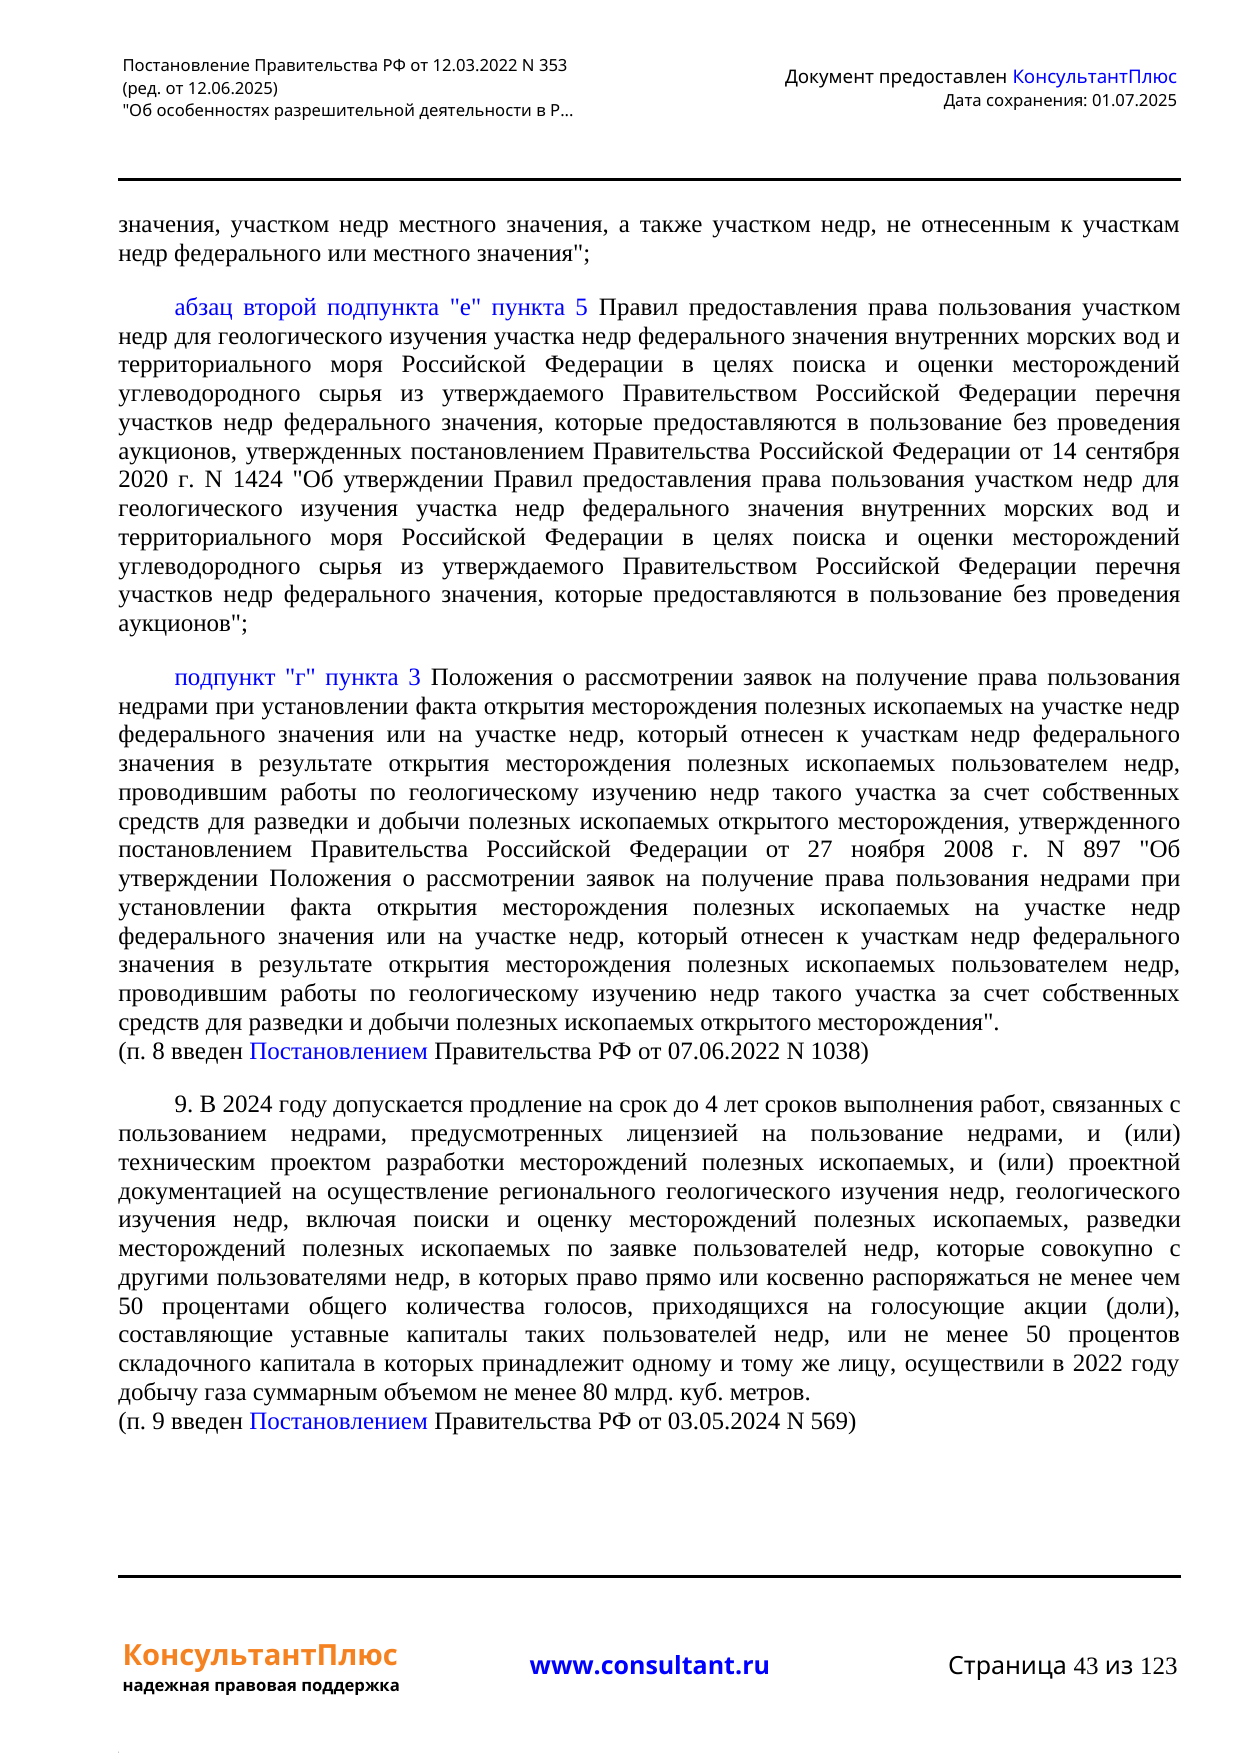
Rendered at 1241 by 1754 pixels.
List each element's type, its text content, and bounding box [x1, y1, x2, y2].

text абзац второй подпункта "е" пункта 5 Правил предоставления права пользования участком недр для геологического изучения участка недр федерального значения внутренних морских вод и территориального моря Российской Федерации в целях поиска и оценки месторождений углеводородного сырья из утверждаемого Правительством Российской Федерации перечня участков недр федерального значения, которые предоставляются в пользование без проведения аукционов, утвержденных постановлением Правительства Российской Федерации от 14 сентября 2020 г. N 1424 "Об утверждении Правил предоставления права пользования участком недр для геологического изучения участка недр федерального значения внутренних морских вод и территориального моря Российской Федерации в целях поиска и оценки месторождений углеводородного сырья из утверждаемого Правительством Российской Федерации перечня участков недр федерального значения, которые предоставляются в пользование без проведения аукционов"; [118, 292, 1181, 637]
text (п. 8 введен Постановлением Правительства РФ от 07.06.2022 N 1038) [118, 1036, 1181, 1064]
text (п. 9 введен Постановлением Правительства РФ от 03.05.2024 N 569) [118, 1406, 1181, 1434]
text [118, 209, 1181, 267]
text подпункт "г" пункта 3 Положения о рассмотрении заявок на получение права пользования недрами при установлении факта открытия месторождения полезных ископаемых на участке недр федерального значения или на участке недр, который отнесен к участкам недр федерального значения в результате открытия месторождения полезных ископаемых пользователем недр, проводившим работы по геологическому изучению недр такого участка за счет собственных средств для разведки и добычи полезных ископаемых открытого месторождения, утвержденного постановлением Правительства Российской Федерации от 27 ноября 2008 г. N 897 "Об утверждении Положения о рассмотрении заявок на получение права пользования недрами при установлении факта открытия месторождения полезных ископаемых на участке недр федерального значения или на участке недр, который отнесен к участкам недр федерального значения в результате открытия месторождения полезных ископаемых пользователем недр, проводившим работы по геологическому изучению недр такого участка за счет собственных средств для разведки и добычи полезных ископаемых открытого месторождения". [118, 662, 1181, 1036]
text 9. В 2024 году допускается продление на срок до 4 лет сроков выполнения работ, связанных с пользованием недрами, предусмотренных лицензией на пользование недрами, и (или) техническим проектом разработки месторождений полезных ископаемых, и (или) проектной документацией на осуществление регионального геологического изучения недр, геологического изучения недр, включая поиски и оценку месторождений полезных ископаемых, разведки месторождений полезных ископаемых по заявке пользователей недр, которые совокупно с другими пользователями недр, в которых право прямо или косвенно распоряжаться не менее чем 50 процентами общего количества голосов, приходящихся на голосующие акции (доли), составляющие уставные капиталы таких пользователей недр, или не менее 50 процентов складочного капитала в которых принадлежит одному и тому же лицу, осуществили в 2022 году добычу газа суммарным объемом не менее 80 млрд. куб. метров. [118, 1089, 1181, 1406]
